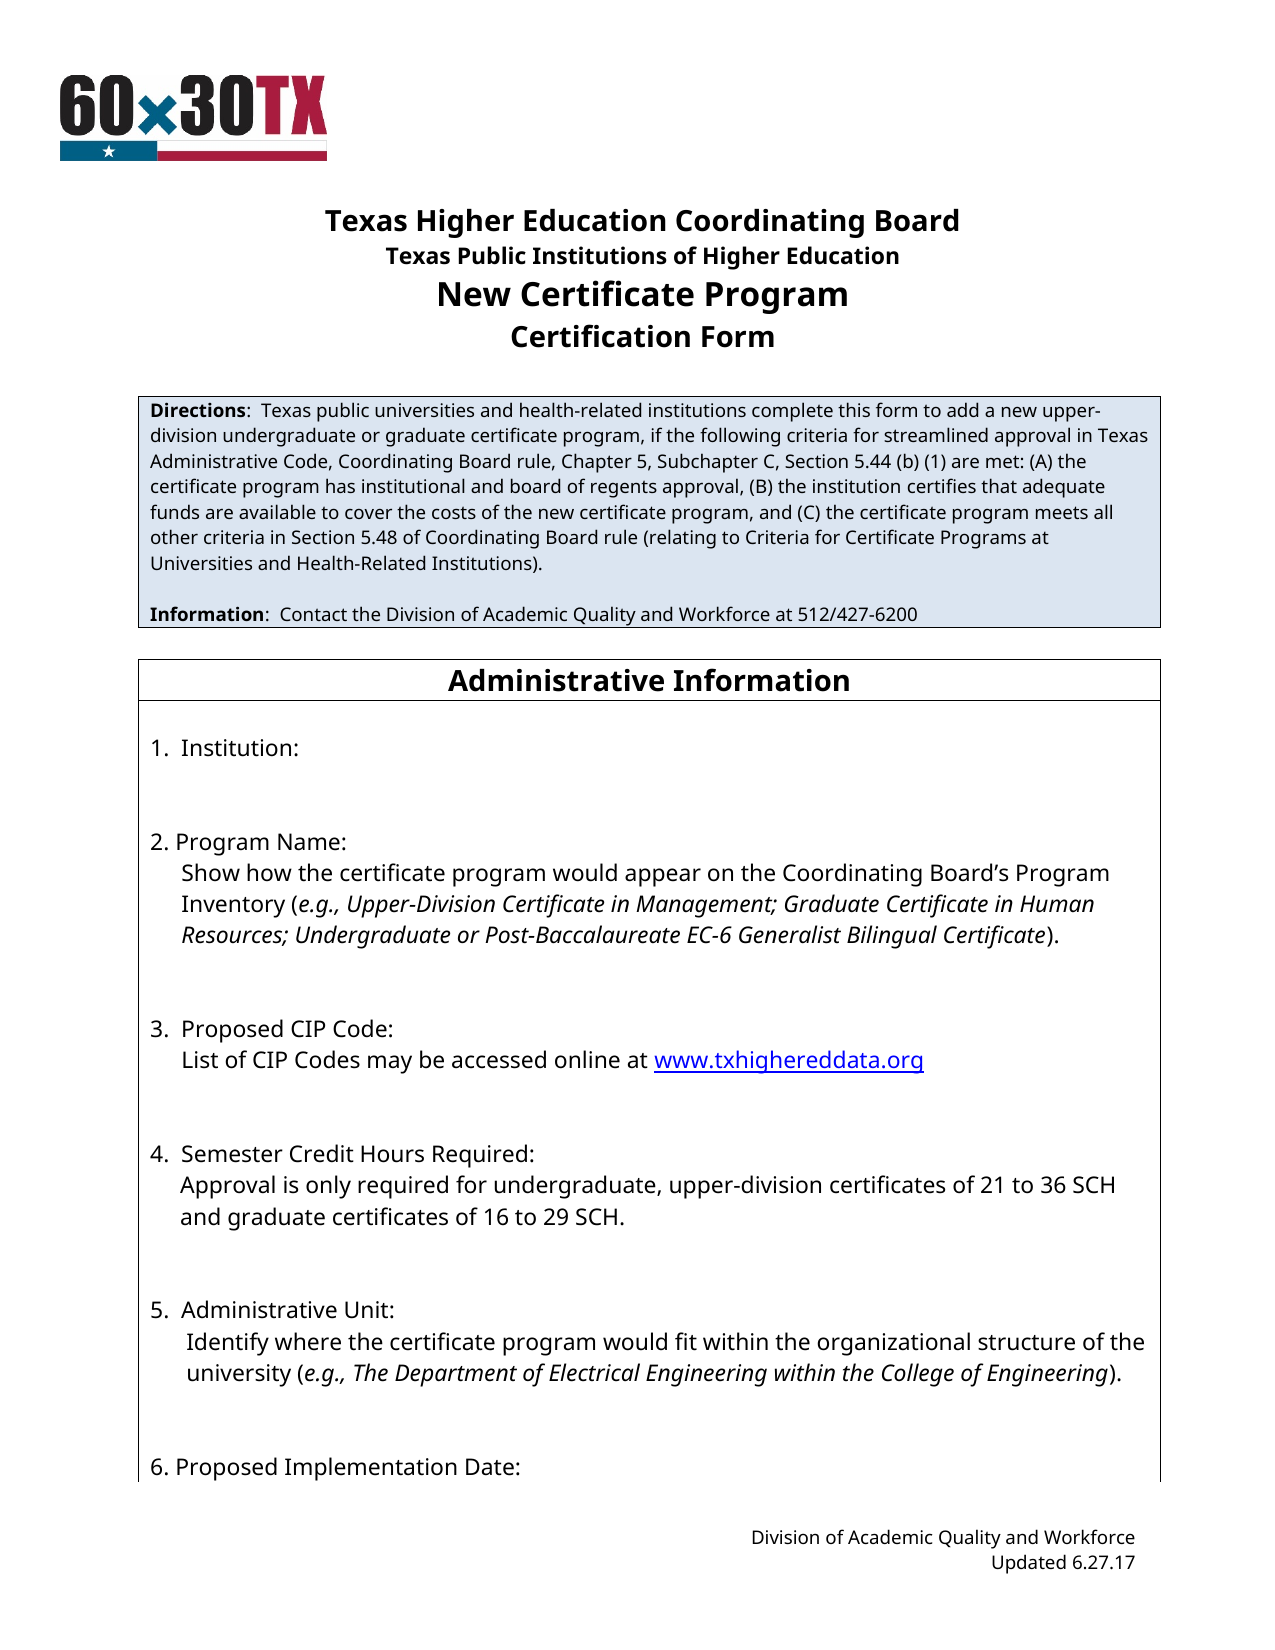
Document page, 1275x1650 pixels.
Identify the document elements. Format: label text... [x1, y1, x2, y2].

text Texas Higher Education Coordinating Board [150, 200, 1135, 240]
table_cell 5. Administrative Unit: Identify where the certificate program would fit within the organizational structure of the university (e.g., The Department of Electrical Engineering within the College of Engineering). [139, 1263, 1160, 1419]
text Texas Public Institutions of Higher Education [150, 240, 1135, 271]
picture [104, 147, 114, 157]
table_cell 2. Program Name: Show how the certificate program would appear on the Coordinating Board’s Program Inventory (e.g., Upper-Division Certificate in Management; Graduate Certificate in Human Resources; Undergraduate or Post-Baccalaureate EC-6 Generalist Bilingual Certificate). [139, 795, 1160, 982]
text Certification Form [150, 317, 1135, 356]
table_cell 1. Institution: [139, 701, 1160, 794]
table_header Directions: Texas public universities and health-related institutions complete this form to add a new upper-division undergraduate or graduate certificate program, if the following criteria for streamlined approval in Texas Administrative Code, Coordinating Board rule, Chapter 5, Subchapter C, Section 5.44 (b) (1) are met: (A) the certificate program has institutional and board of regents approval, (B) the institution certifies that adequate funds are available to cover the costs of the new certificate program, and (C) the certificate program meets all other criteria in Section 5.48 of Coordinating Board rule (relating to Criteria for Certificate Programs at Universities and Health-Related Institutions). Information: Contact the Division of Academic Quality and Workforce at 512/427-6200 [139, 397, 1160, 627]
picture [60, 75, 327, 161]
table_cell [139, 1420, 1160, 1482]
table_cell 3. Proposed CIP Code: List of CIP Codes may be accessed online at www.txhighereddata.org 4. Semester Credit Hours Required: Approval is only required for undergraduate, upper-division certificates of 21 to 36 SCH and graduate certificates of 16 to 29 SCH. [139, 982, 1160, 1263]
table_header Administrative Information [139, 660, 1160, 700]
text New Certificate Program [150, 271, 1135, 317]
